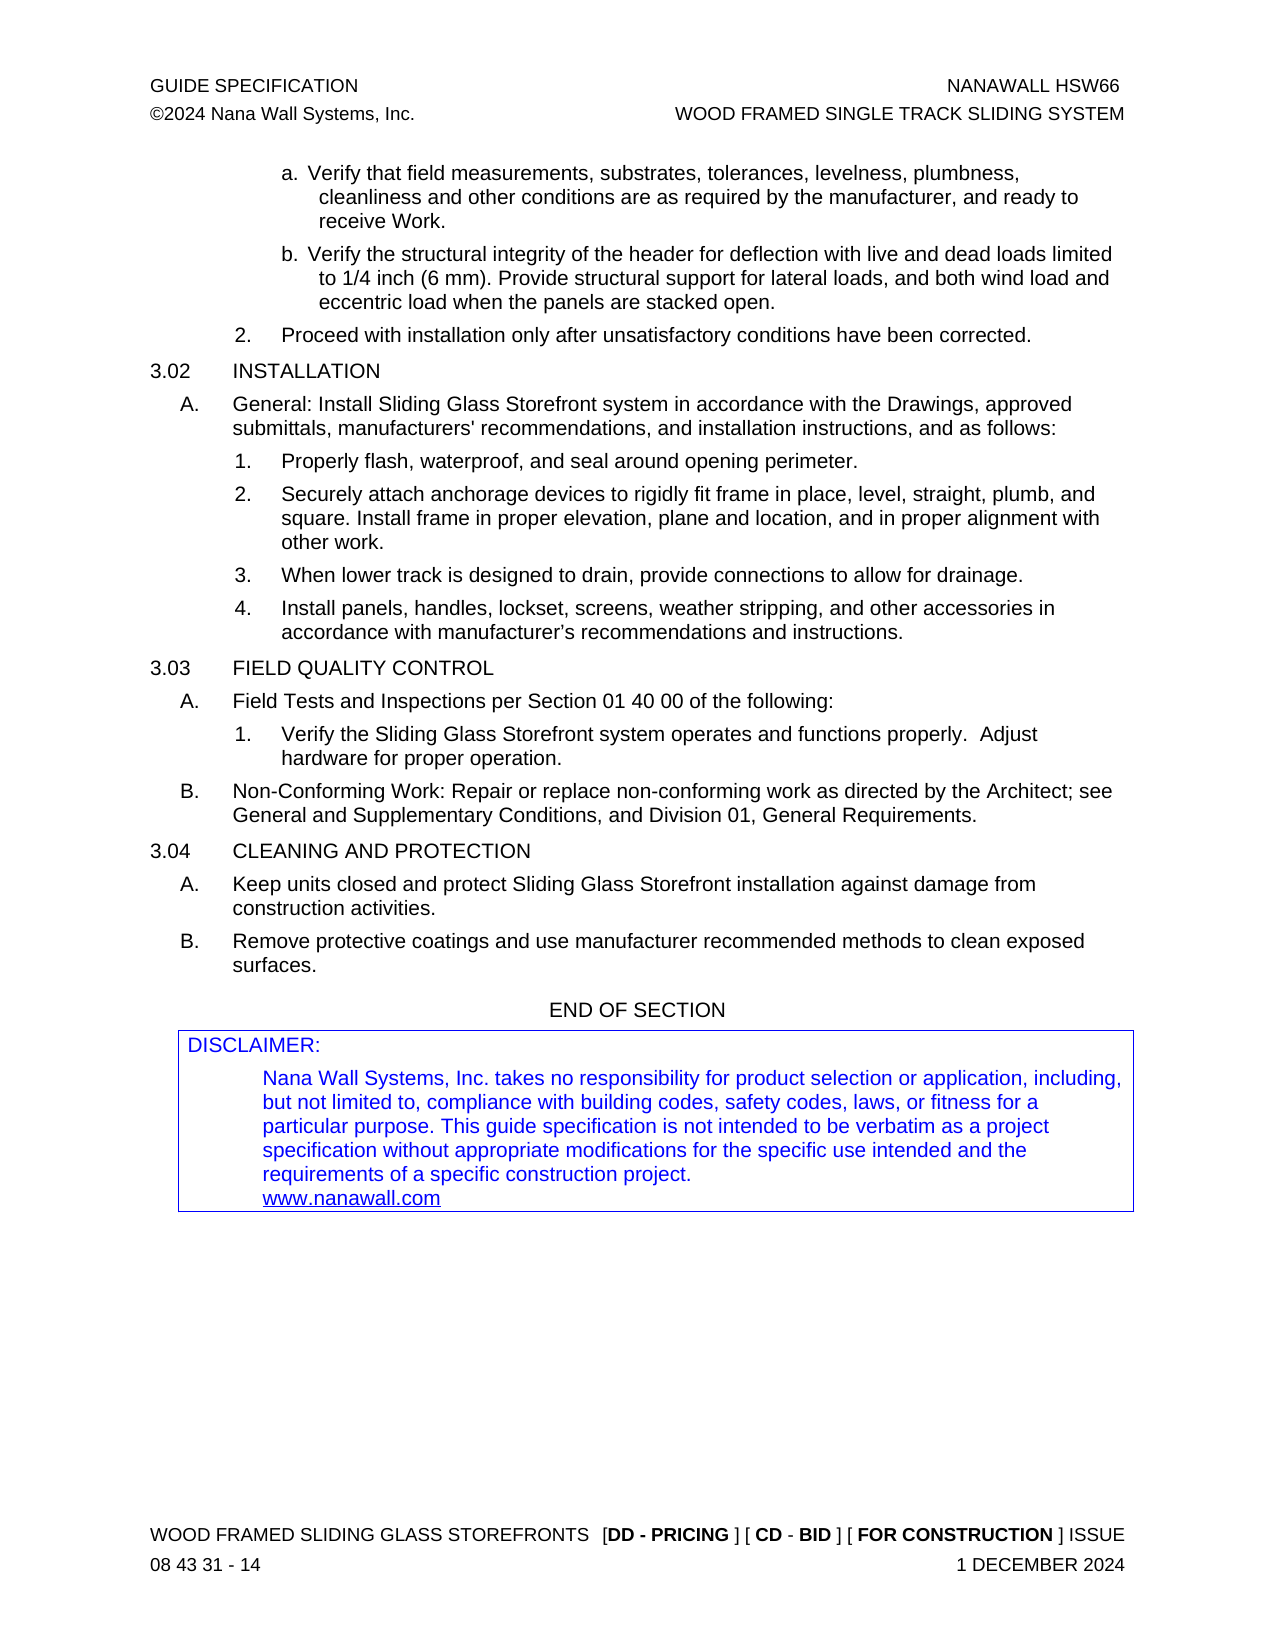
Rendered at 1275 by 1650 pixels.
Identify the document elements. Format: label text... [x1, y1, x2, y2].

subtitle Securely attach anchorage devices to rigidly fit frame in place, level, straight, plumb, and square. Install frame in proper elevation, plane and location, and in proper alignment with other work. [234, 482, 1125, 554]
subtitle Verify the structural integrity of the header for deflection with live and dead loads limited to 1/4 inch (6 mm). Provide structural support for lateral loads, and both wind load and eccentric load when the panels are stacked open. [281, 242, 1125, 314]
subtitle Verify that field measurements, substrates, tolerances, levelness, plumbness, cleanliness and other conditions are as required by the manufacturer, and ready to receive Work. [281, 161, 1125, 233]
subtitle Install panels, handles, lockset, screens, weather stripping, and other accessories in accordance with manufacturer’s recommendations and instructions. [234, 596, 1125, 644]
subtitle CLEANING AND PROTECTION [150, 839, 1125, 863]
subtitle Proceed with installation only after unsatisfactory conditions have been corrected. [234, 323, 1125, 347]
text Nana Wall Systems, Inc. takes no responsibility for product selection or application, including, but not limited to, compliance with building codes, safety codes, laws, or fitness for a particular purpose. This guide specification is not intended to be verbatim as a project specification without appropriate modifications for the specific use intended and the requirements of a specific construction project. www.nanawall.com [179, 1062, 1133, 1211]
text DISCLAIMER: [179, 1031, 1133, 1057]
subtitle FIELD QUALITY CONTROL [150, 656, 1125, 680]
subtitle When lower track is designed to drain, provide connections to allow for drainage. [234, 563, 1125, 587]
subtitle Keep units closed and protect Sliding Glass Storefront installation against damage from construction activities. [180, 872, 1125, 920]
subtitle Verify the Sliding Glass Storefront system operates and functions properly. Adjust hardware for proper operation. [234, 722, 1125, 770]
subtitle Properly flash, waterproof, and seal around opening perimeter. [234, 449, 1125, 473]
subtitle Non-Conforming Work: Repair or replace non-conforming work as directed by the Architect; see General and Supplementary Conditions, and Division 01, General Requirements. [180, 779, 1125, 827]
subtitle INSTALLATION [150, 359, 1125, 383]
text END OF SECTION [150, 998, 1125, 1022]
subtitle General: Install Sliding Glass Storefront system in accordance with the Drawings, approved submittals, manufacturers' recommendations, and installation instructions, and as follows: [180, 392, 1125, 440]
subtitle Remove protective coatings and use manufacturer recommended methods to clean exposed surfaces. [180, 929, 1125, 977]
subtitle Field Tests and Inspections per Section 01 40 00 of the following: [180, 689, 1125, 713]
